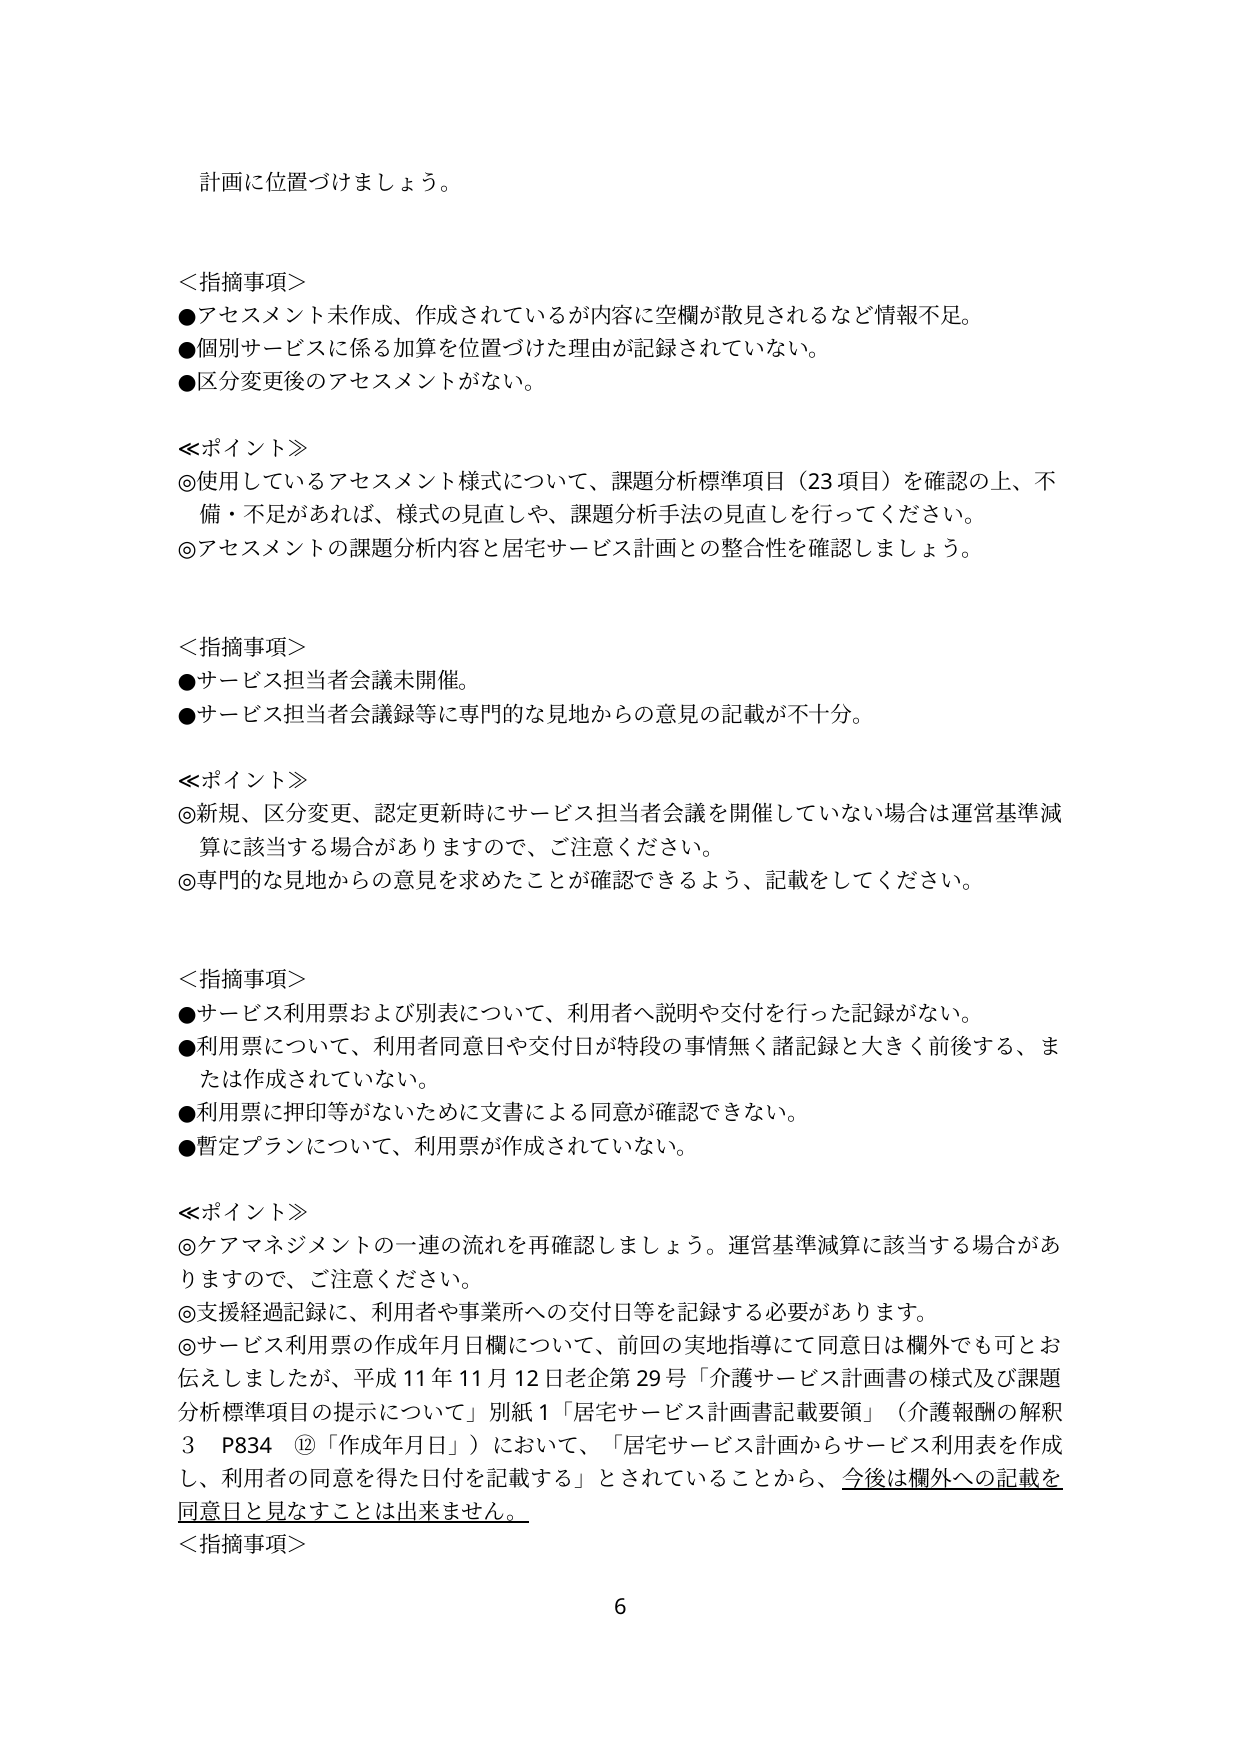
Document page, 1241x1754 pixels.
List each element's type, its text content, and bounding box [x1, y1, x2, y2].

text ◎使用しているアセスメント様式について、課題分析標準項目（23項目）を確認の上、不 [177, 463, 1063, 497]
text ◎支援経過記録に、利用者や事業所への交付日等を記録する必要があります。 [177, 1294, 1063, 1327]
text ●暫定プランについて、利用票が作成されていない。 [177, 1128, 1063, 1161]
text ●アセスメント未作成、作成されているが内容に空欄が散見されるなど情報不足。 [177, 297, 1063, 331]
text ＜指摘事項＞ [177, 264, 1063, 297]
text ＜指摘事項＞ [177, 629, 1063, 663]
text ●サービス担当者会議未開催。 [177, 663, 1063, 696]
text ◎サービス利用票の作成年月日欄について、前回の実地指導にて同意日は欄外でも可とお伝えしましたが、平成11年11月12日老企第29号「介護サービス計画書の様式及び課題分析標準項目の提示について」別紙1「居宅サービス計画書記載要領」（介護報酬の解釈３ P834 ⑫「作成年月日」）において、「居宅サービス計画からサービス利用表を作成し、利用者の同意を得た日付を記載する」とされていることから、今後は欄外への記載を同意日と見なすことは出来ません。 [177, 1327, 1063, 1527]
text ◎アセスメントの課題分析内容と居宅サービス計画との整合性を確認しましょう。 [177, 530, 1063, 563]
text ◎専門的な見地からの意見を求めたことが確認できるよう、記載をしてください。 [177, 862, 1063, 895]
text 備・不足があれば、様式の見直しや、課題分析手法の見直しを行ってください。 [177, 497, 1063, 530]
text ≪ポイント≫ [177, 1194, 1063, 1228]
text ●サービス担当者会議録等に専門的な見地からの意見の記載が不十分。 [177, 696, 1063, 729]
text 計画に位置づけましょう。 [177, 164, 1063, 198]
text ●利用票に押印等がないために文書による同意が確認できない。 [177, 1095, 1063, 1128]
text ●サービス利用票および別表について、利用者へ説明や交付を行った記録がない。 [177, 995, 1063, 1028]
text ≪ポイント≫ [177, 430, 1063, 463]
text ●個別サービスに係る加算を位置づけた理由が記録されていない。 [177, 331, 1063, 364]
text ＜指摘事項＞ [177, 962, 1063, 995]
text ●区分変更後のアセスメントがない。 [177, 364, 1063, 397]
text ◎新規、区分変更、認定更新時にサービス担当者会議を開催していない場合は運営基準減算に該当する場合がありますので、ご注意ください。 [177, 796, 1063, 862]
text ◎ケアマネジメントの一連の流れを再確認しましょう。運営基準減算に該当する場合がありますので、ご注意ください。 [177, 1228, 1063, 1294]
text ≪ポイント≫ [177, 762, 1063, 796]
text ＜指摘事項＞ [177, 1527, 1063, 1560]
text ●利用票について、利用者同意日や交付日が特段の事情無く諸記録と大きく前後する、または作成されていない。 [177, 1028, 1063, 1095]
